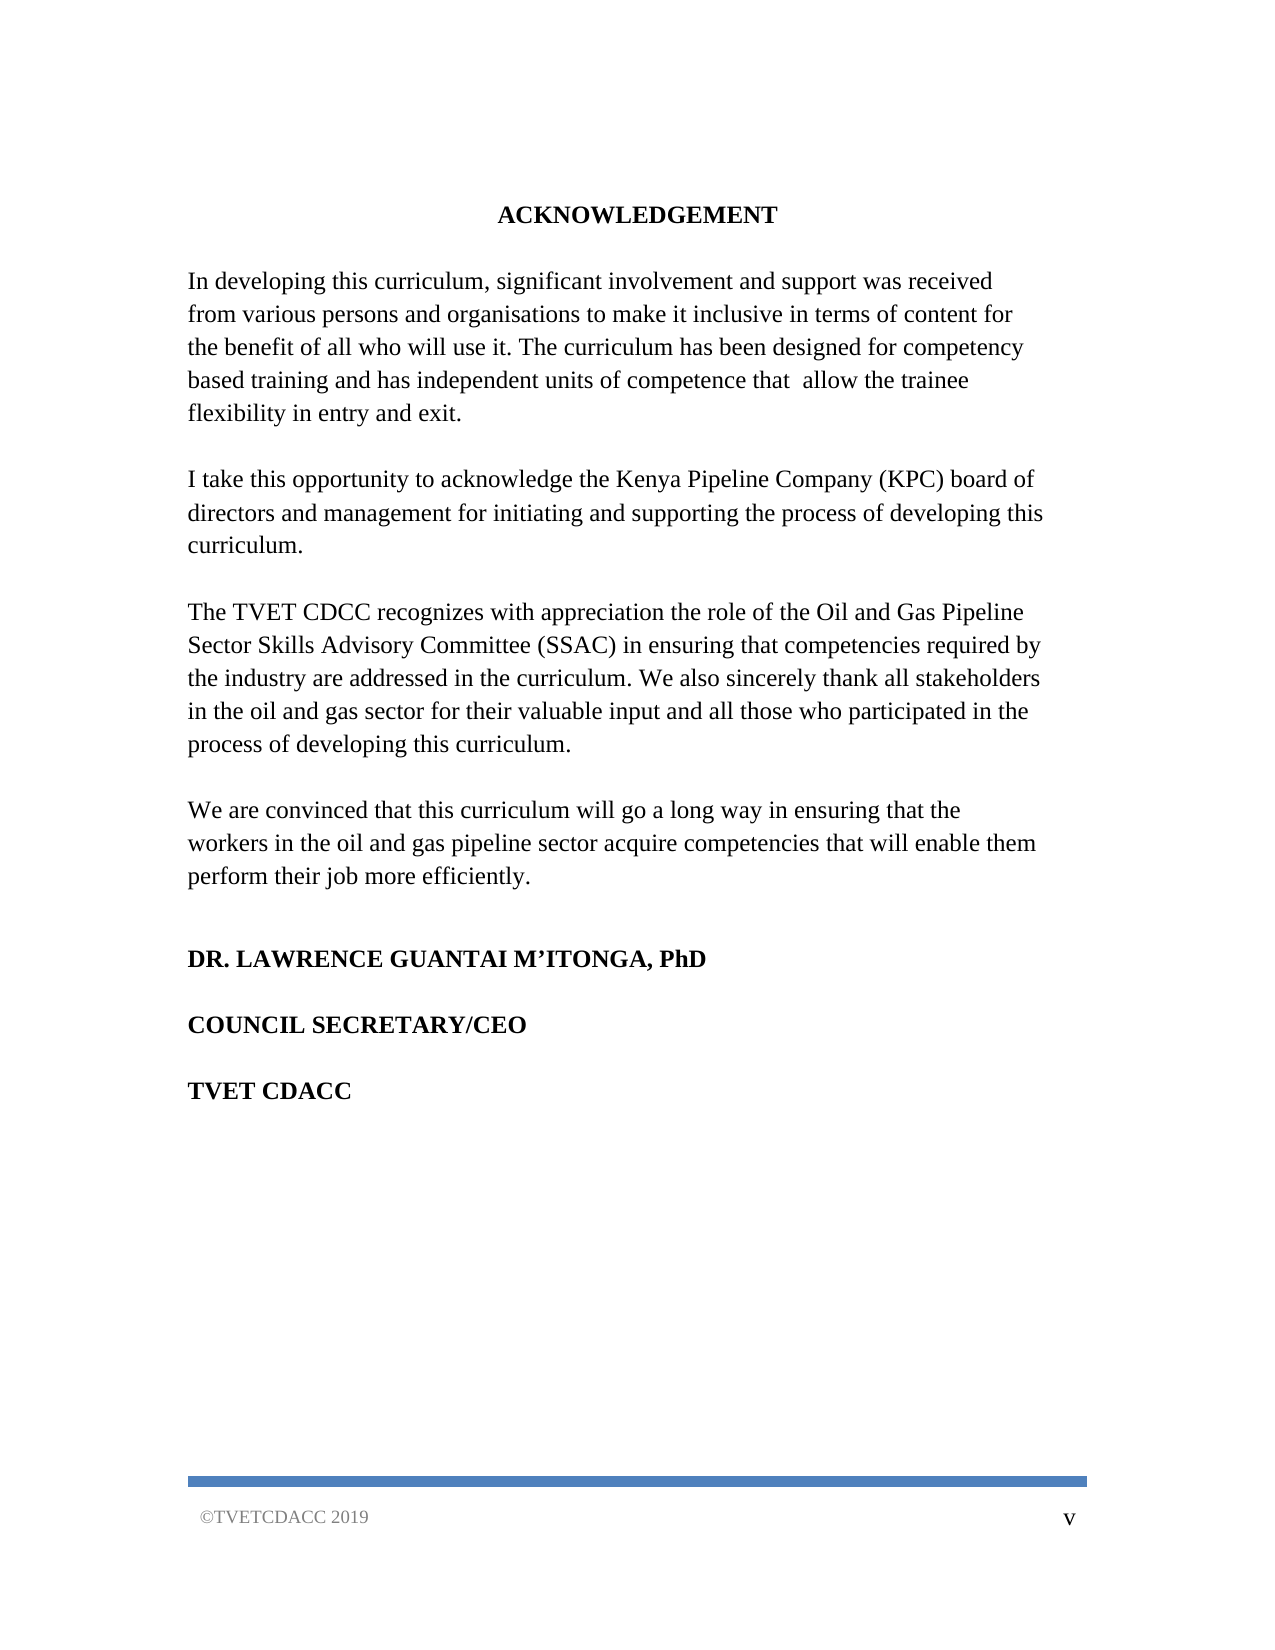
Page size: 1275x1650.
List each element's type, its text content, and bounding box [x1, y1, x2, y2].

text In developing this curriculum, significant involvement and support was received from various persons and organisations to make it inclusive in terms of content for the benefit of all who will use it. The curriculum has been designed for competency based training and has independent units of competence that allow the trainee flexibility in entry and exit. [187, 266, 1045, 427]
text TVET CDACC [187, 1076, 1087, 1105]
text DR. LAWRENCE GUANTAI M’ITONGA, PhD [187, 944, 1087, 973]
text ACKNOWLEDGEMENT [187, 200, 1087, 229]
text The TVET CDCC recognizes with appreciation the role of the Oil and Gas Pipeline Sector Skills Advisory Committee (SSAC) in ensuring that competencies required by the industry are addressed in the curriculum. We also sincerely thank all stakeholders in the oil and gas sector for their valuable input and all those who participated in the process of developing this curriculum. [187, 597, 1045, 758]
text COUNCIL SECRETARY/CEO [187, 1010, 1087, 1039]
text We are convinced that this curriculum will go a long way in ensuring that the workers in the oil and gas pipeline sector acquire competencies that will enable them perform their job more efficiently. [187, 795, 1045, 890]
text I take this opportunity to acknowledge the Kenya Pipeline Company (KPC) board of directors and management for initiating and supporting the process of developing this curriculum. [187, 464, 1046, 559]
